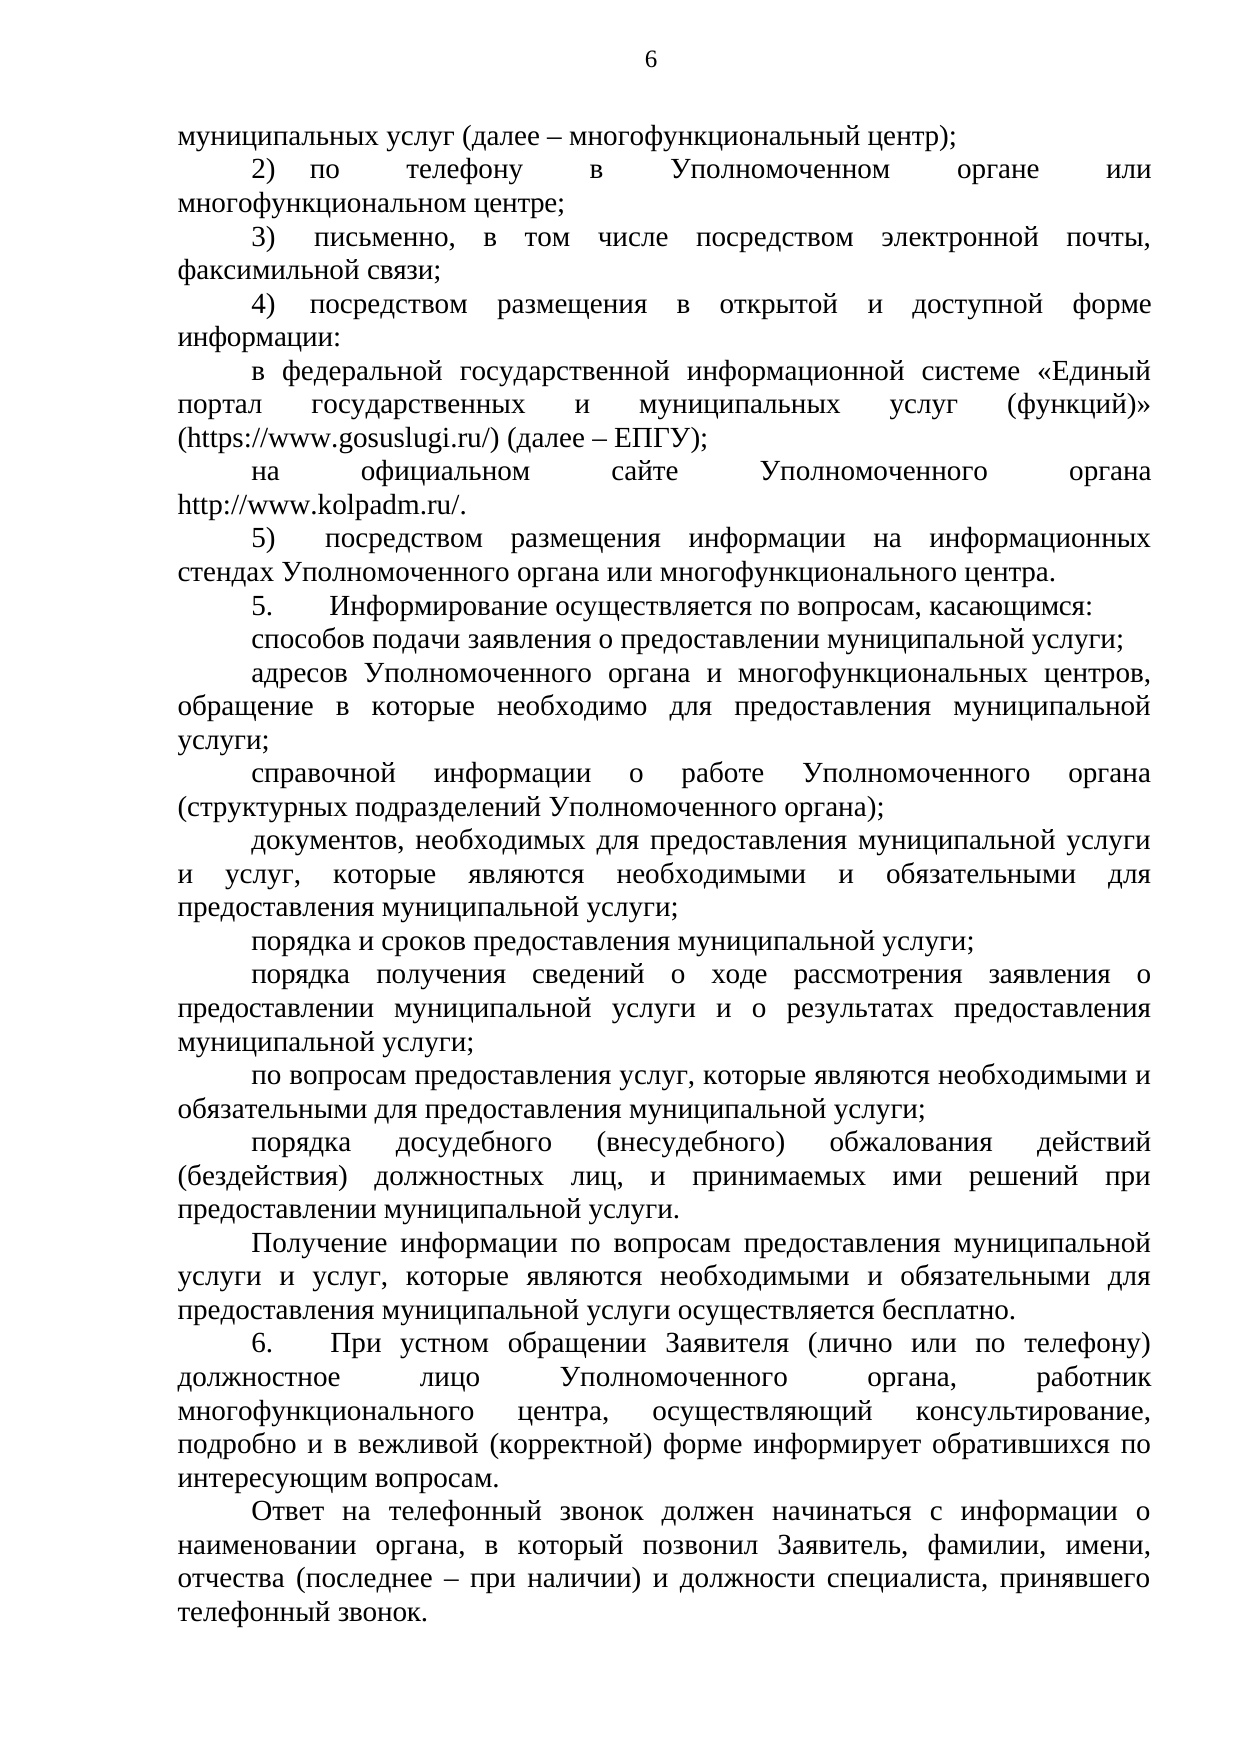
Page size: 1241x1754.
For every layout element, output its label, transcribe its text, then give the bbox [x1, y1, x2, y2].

list При устном обращении Заявителя (лично или по телефону) должностное лицо Уполномоченного органа, работник многофункционального центра, осуществляющий консультирование, подробно и в вежливой (корректной) форме информирует обратившихся по интересующим вопросам. [177, 1326, 1152, 1493]
text способов подачи заявления о предоставлении муниципальной услуги; [177, 621, 1152, 655]
text в федеральной государственной информационной системе «Единый портал государственных и муниципальных услуг (функций)» (https://www.gosuslugi.ru/) (далее – ЕПГУ); [177, 353, 1152, 453]
list посредством размещения информации на информационных стендах Уполномоченного органа или многофункционального центра. [177, 521, 1152, 588]
text Ответ на телефонный звонок должен начинаться с информации о наименовании органа, в который позвонил Заявитель, фамилии, имени, отчества (последнее – при наличии) и должности специалиста, принявшего телефонный звонок. [177, 1493, 1152, 1627]
text документов, необходимых для предоставления муниципальной услуги и услуг, которые являются необходимыми и обязательными для предоставления муниципальной услуги; [177, 822, 1152, 923]
text по вопросам предоставления услуг, которые являются необходимыми и обязательными для предоставления муниципальной услуги; [177, 1057, 1152, 1124]
text адресов Уполномоченного органа и многофункциональных центров, обращение в которые необходимо для предоставления муниципальной услуги; [177, 655, 1152, 755]
text Получение информации по вопросам предоставления муниципальной услуги и услуг, которые являются необходимыми и обязательными для предоставления муниципальной услуги осуществляется бесплатно. [177, 1225, 1152, 1326]
list по телефону в Уполномоченном органе или многофункциональном центре; [177, 152, 1152, 219]
text порядка и сроков предоставления муниципальной услуги; [177, 923, 1152, 957]
list посредством размещения в открытой и доступной форме информации: [177, 286, 1152, 353]
text справочной информации о работе Уполномоченного органа (структурных подразделений Уполномоченного органа); [177, 755, 1152, 822]
list письменно, в том числе посредством электронной почты, факсимильной связи; [177, 219, 1152, 286]
list Информирование осуществляется по вопросам, касающимся: [177, 588, 1152, 621]
text порядка получения сведений о ходе рассмотрения заявления о предоставлении муниципальной услуги и о результатах предоставления муниципальной услуги; [177, 957, 1152, 1057]
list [177, 118, 1152, 152]
text порядка досудебного (внесудебного) обжалования действий (бездействия) должностных лиц, и принимаемых ими решений при предоставлении муниципальной услуги. [177, 1124, 1152, 1225]
text на официальном сайте Уполномоченного органа http://www.kolpadm.ru/. [177, 453, 1152, 521]
